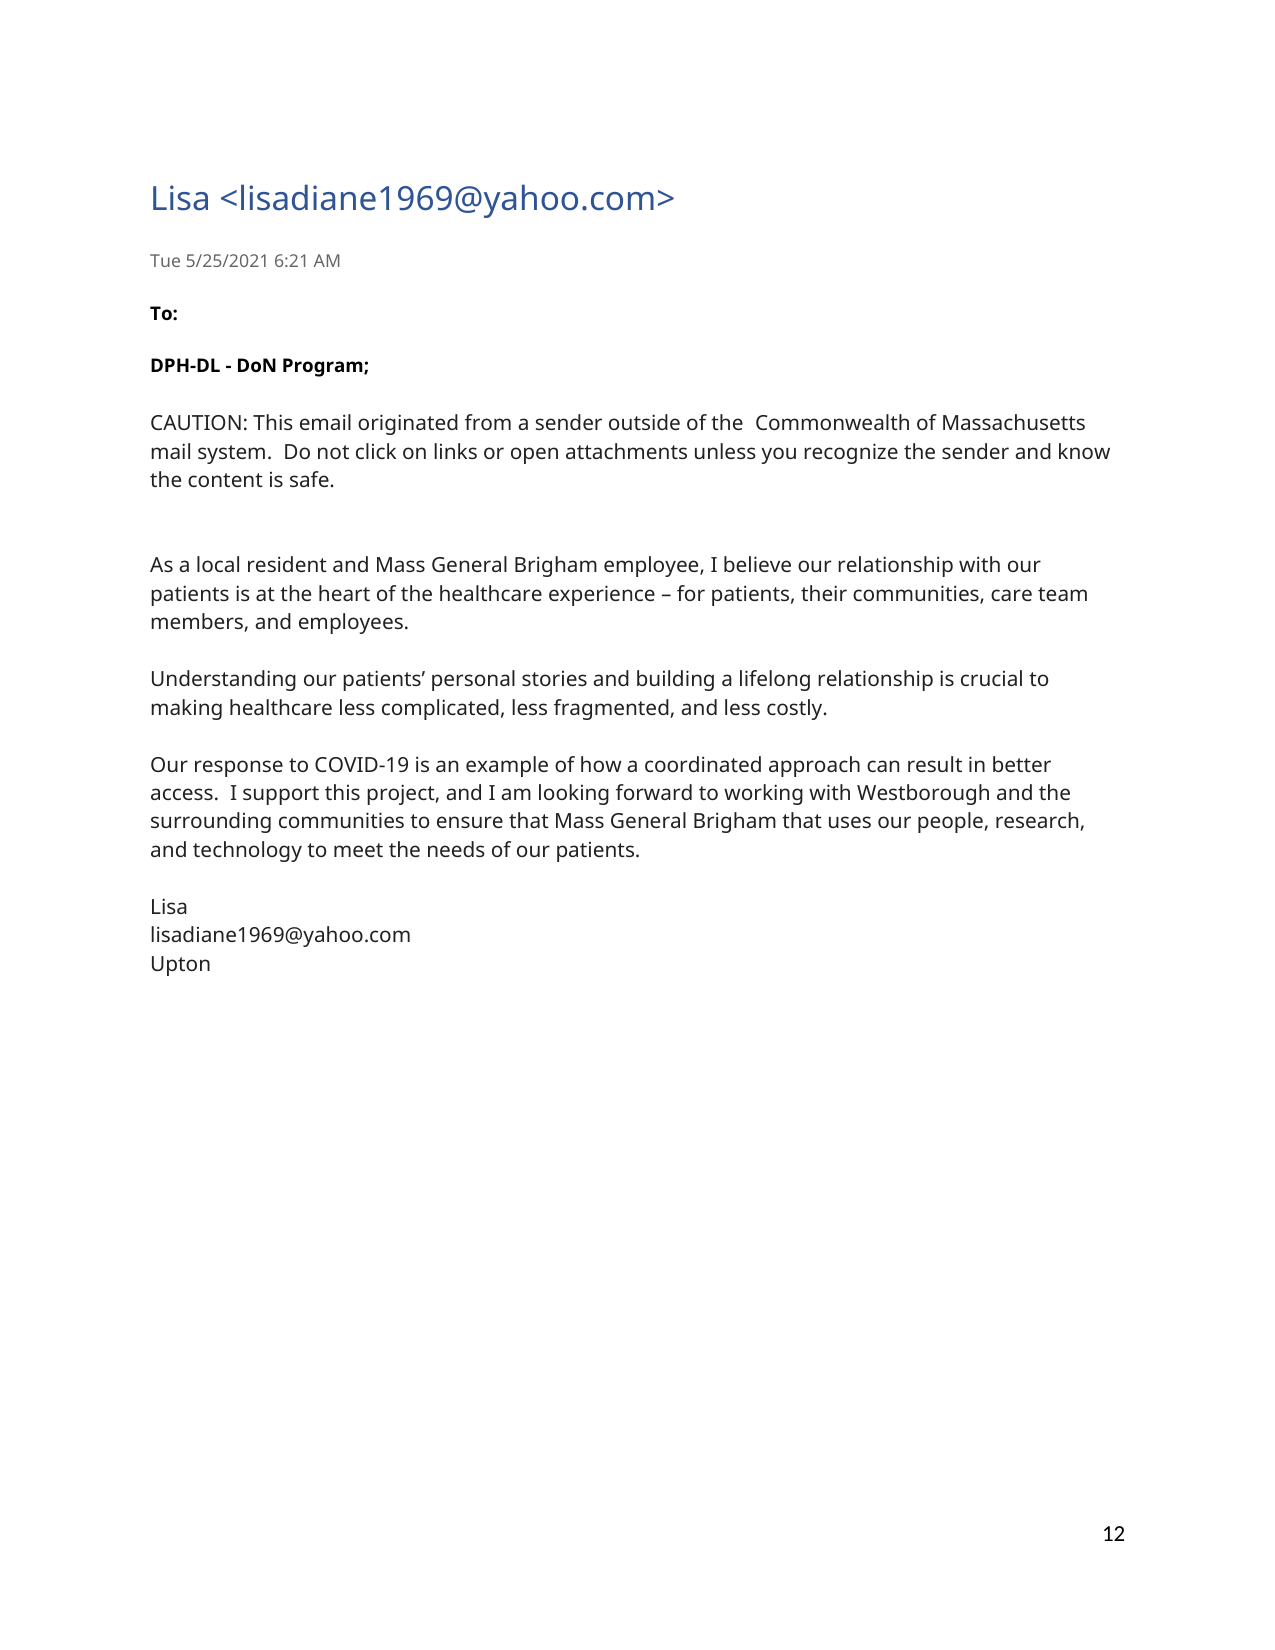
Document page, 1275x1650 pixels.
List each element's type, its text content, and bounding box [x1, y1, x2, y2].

subtitle To: [150, 300, 1125, 326]
subtitle Tue 5/25/2021 6:21 AM [150, 249, 1125, 273]
subtitle DPH-DL - DoN Program; [150, 352, 1125, 378]
text CAUTION: This email originated from a sender outside of the Commonwealth of Massachusetts mail system. Do not click on links or open attachments unless you recognize the sender and know the content is safe. As a local resident and Mass General Brigham employee, I believe our relationship with our patients is at the heart of the healthcare experience – for patients, their communities, care team members, and employees. Understanding our patients’ personal stories and building a lifelong relationship is crucial to making healthcare less complicated, less fragmented, and less costly. Our response to COVID-19 is an example of how a coordinated approach can result in better access. I support this project, and I am looking forward to working with Westborough and the surrounding communities to ensure that Mass General Brigham that uses our people, research, and technology to meet the needs of our patients. Lisa lisadiane1969@yahoo.com Upton [150, 380, 1125, 977]
subtitle Lisa <lisadiane1969@yahoo.com> [150, 175, 1125, 220]
